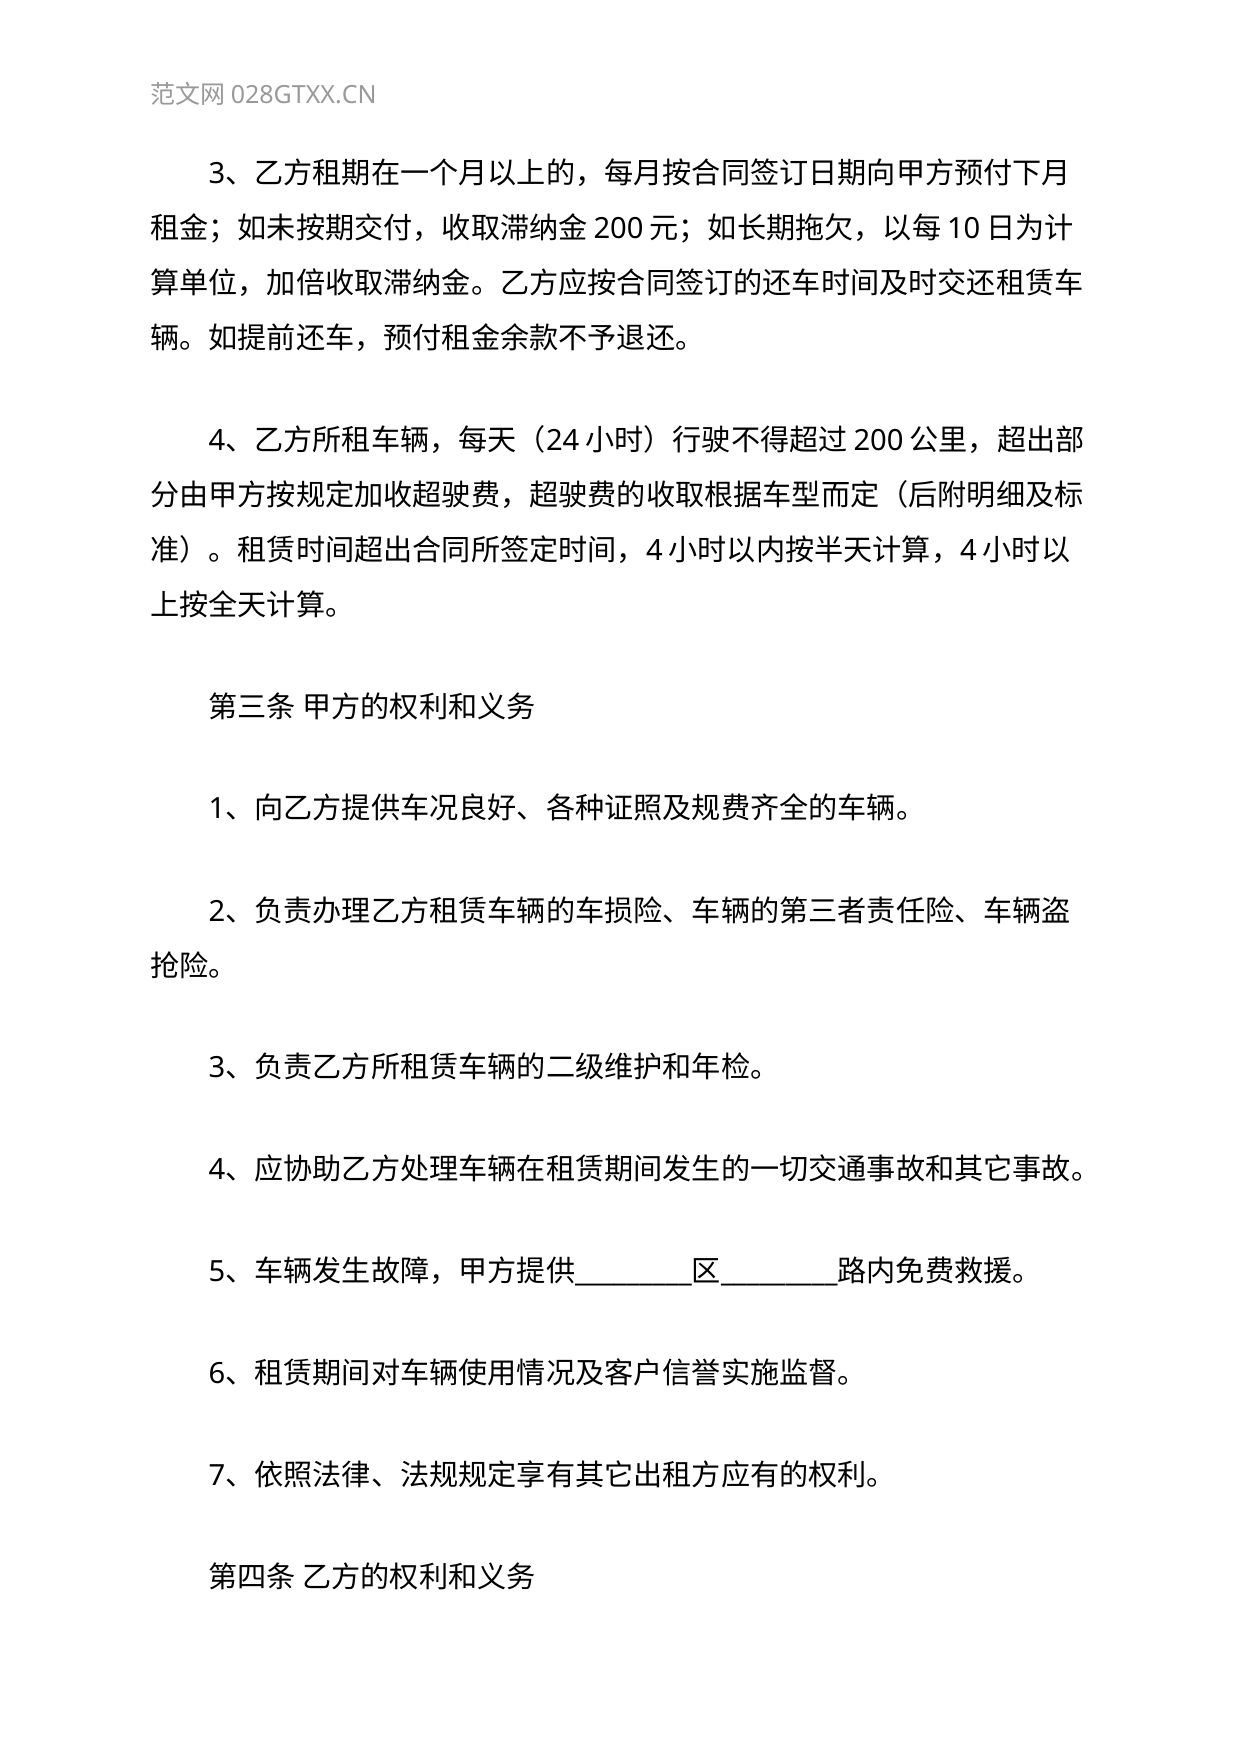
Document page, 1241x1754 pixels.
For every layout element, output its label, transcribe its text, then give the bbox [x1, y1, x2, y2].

text 2、负责办理乙方租赁车辆的车损险、车辆的第三者责任险、车辆盗抢险。 [150, 887, 1090, 984]
text 5、车辆发生故障，甲方提供_________区_________路内免费救援。 [150, 1248, 1090, 1290]
text 4、应协助乙方处理车辆在租赁期间发生的一切交通事故和其它事故。 [150, 1146, 1090, 1188]
text 1、向乙方提供车况良好、各种证照及规费齐全的车辆。 [150, 785, 1090, 827]
text 4、乙方所租车辆，每天（24小时）行驶不得超过200公里，超出部分由甲方按规定加收超驶费，超驶费的收取根据车型而定（后附明细及标准）。租赁时间超出合同所签定时间，4小时以内按半天计算，4小时以上按全天计算。 [150, 417, 1090, 624]
text 6、租赁期间对车辆使用情况及客户信誉实施监督。 [150, 1350, 1090, 1392]
text 第三条 甲方的权利和义务 [150, 683, 1090, 726]
text 3、负责乙方所租赁车辆的二级维护和年检。 [150, 1044, 1090, 1086]
text 第四条 乙方的权利和义务 [150, 1554, 1090, 1596]
text 7、依照法律、法规规定享有其它出租方应有的权利。 [150, 1452, 1090, 1494]
text 3、乙方租期在一个月以上的，每月按合同签订日期向甲方预付下月租金；如未按期交付，收取滞纳金200元；如长期拖欠，以每10日为计算单位，加倍收取滞纳金。乙方应按合同签订的还车时间及时交还租赁车辆。如提前还车，预付租金余款不予退还。 [150, 150, 1090, 357]
